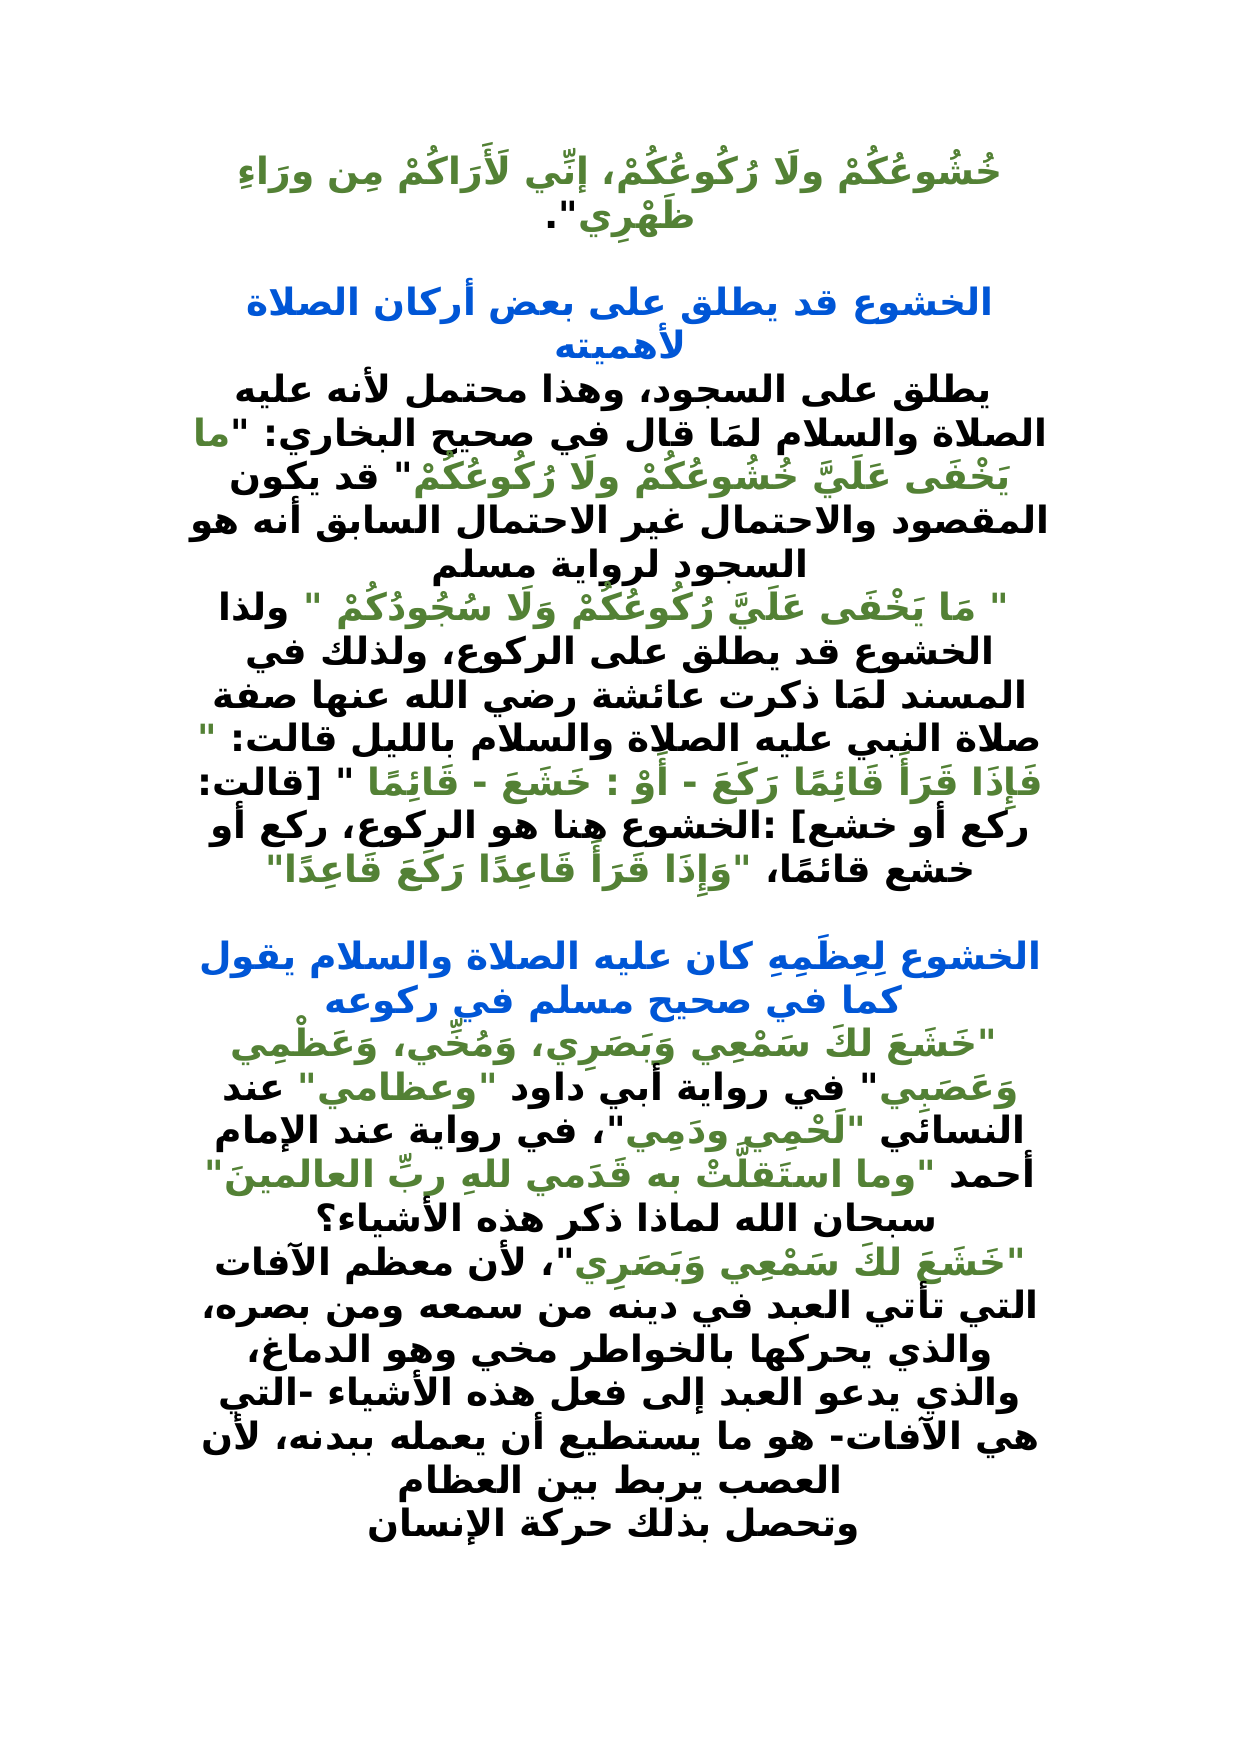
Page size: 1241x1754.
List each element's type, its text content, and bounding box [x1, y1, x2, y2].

text الخشوع لِعِظَمِهِ كان عليه الصلاة والسلام يقول [187, 934, 1053, 978]
text "خَشَعَ لكَ سَمْعِي وَبَصَرِي، وَمُخِّي، وَعَظْمِي وَعَصَبِي" في رواية أبي داود "وعظامي" عند النسائي "لَحْمِي ودَمِي"، في رواية عند الإمام أحمد "وما استَقلَّتْ به قَدَمي للهِ ربِّ العالمينَ" سبحان الله لماذا ذكر هذه الأشياء؟ [187, 1022, 1053, 1240]
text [187, 150, 1053, 237]
text الخشوع قد يطلق على بعض أركان الصلاة لأهميته [187, 280, 1053, 368]
text كما في صحيح مسلم في ركوعه [187, 978, 1053, 1022]
text وتحصل بذلك حركة الإنسان [187, 1502, 1053, 1546]
text "خَشَعَ لكَ سَمْعِي وَبَصَرِي"، لأن معظم الآفات التي تأتي العبد في دينه من سمعه ومن بصره، والذي يحركها بالخواطر مخي وهو الدماغ، والذي يدعو العبد إلى فعل هذه الأشياء -التي هي الآفات- هو ما يستطيع أن يعمله ببدنه، لأن العصب يربط بين العظام [187, 1240, 1053, 1502]
text يطلق على السجود، وهذا محتمل لأنه عليه الصلاة والسلام لمَا قال في صحيح البخاري: "ما يَخْفَى عَلَيَّ خُشُوعُكُمْ ولَا رُكُوعُكُمْ" قد يكون المقصود والاحتمال غير الاحتمال السابق أنه هو السجود لرواية مسلم [187, 368, 1053, 586]
text " مَا يَخْفَى عَلَيَّ رُكُوعُكُمْ وَلَا سُجُودُكُمْ " ولذا الخشوع قد يطلق على الركوع، ولذلك في المسند لمَا ذكرت عائشة رضي الله عنها صفة صلاة النبي عليه الصلاة والسلام بالليل قالت: " فَإِذَا قَرَأَ قَائِمًا رَكَعَ - أَوْ : خَشَعَ - قَائِمًا " [قالت: ركع أو خشع] :الخشوع هنا هو الركوع، ركع أو خشع قائمًا، "وَإِذَا قَرَأَ قَاعِدًا رَكَعَ قَاعِدًا" [187, 586, 1053, 891]
